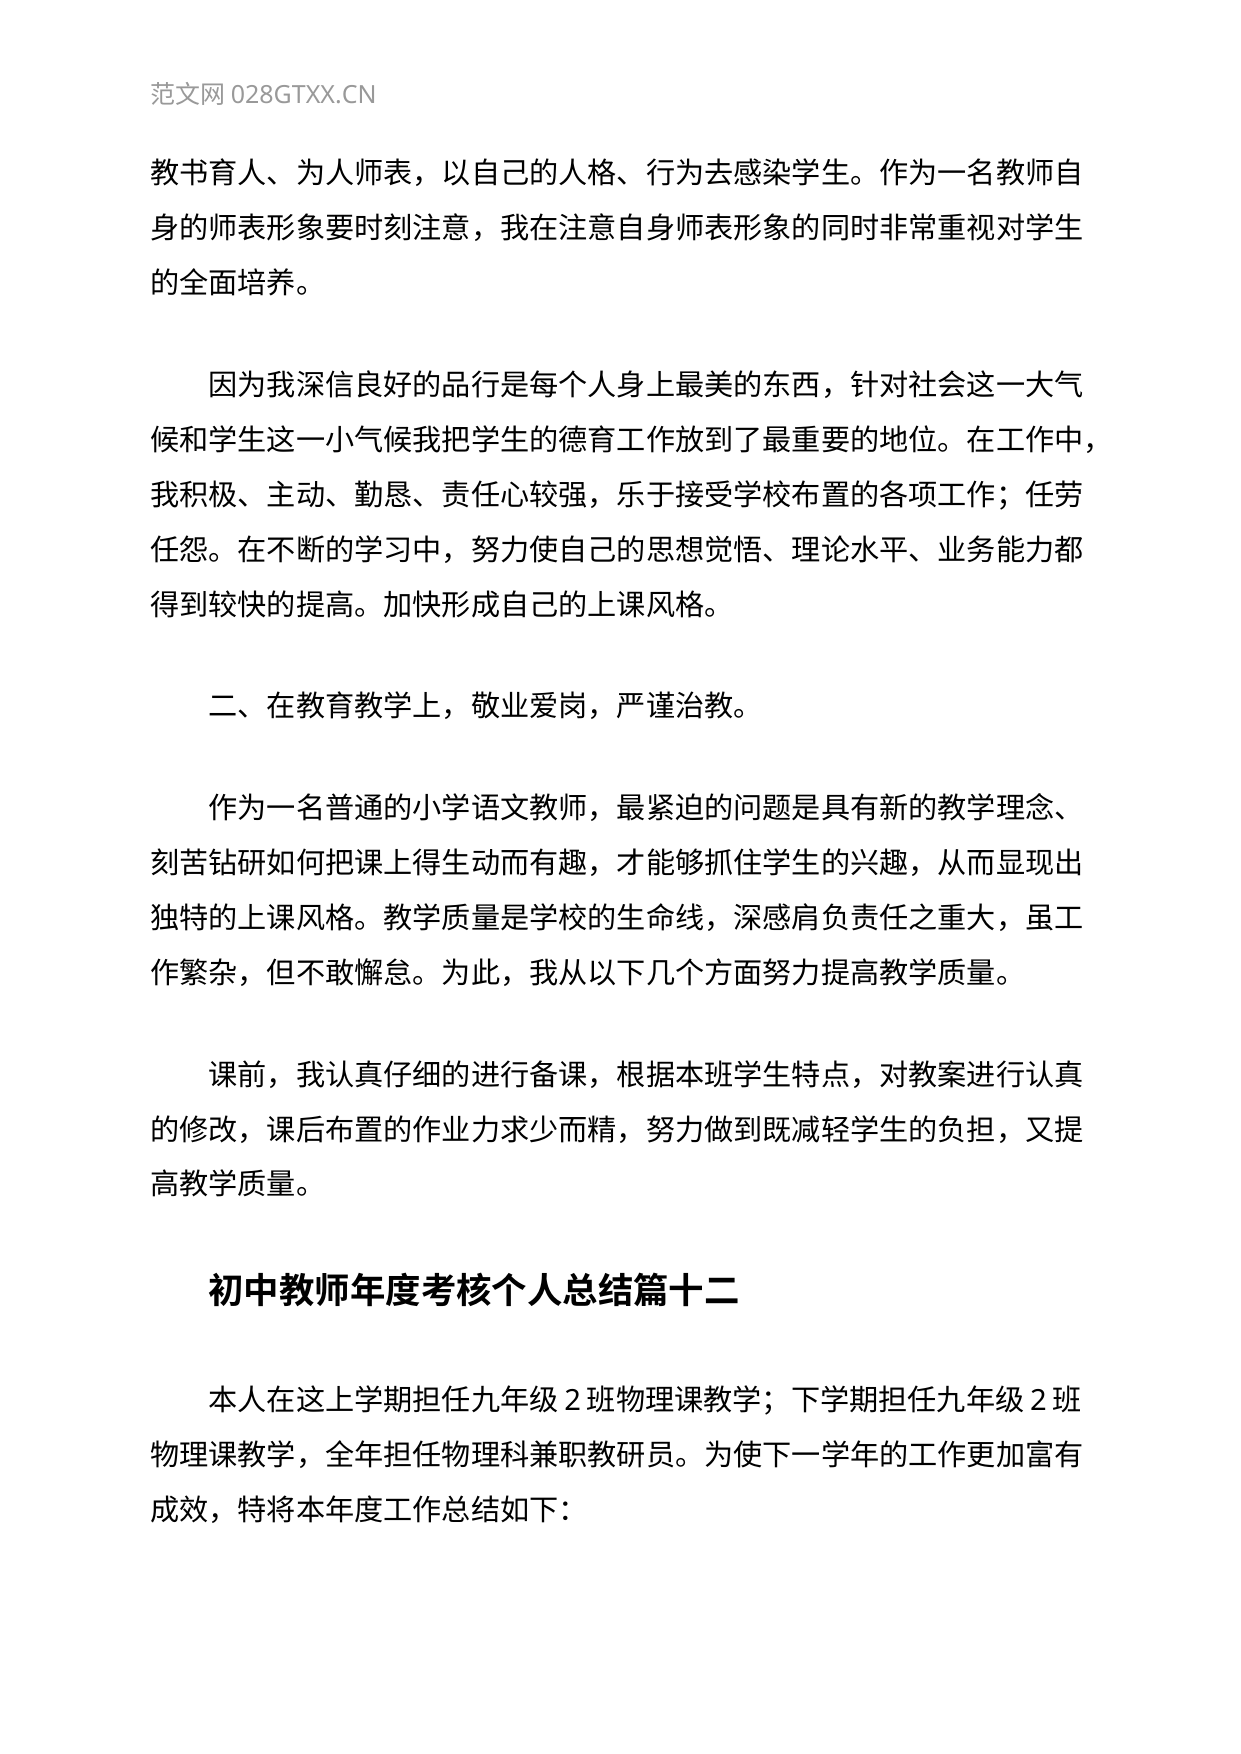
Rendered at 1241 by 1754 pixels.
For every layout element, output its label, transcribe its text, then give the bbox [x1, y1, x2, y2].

text 因为我深信良好的品行是每个人身上最美的东西，针对社会这一大气候和学生这一小气候我把学生的德育工作放到了最重要的地位。在工作中，我积极、主动、勤恳、责任心较强，乐于接受学校布置的各项工作；任劳任怨。在不断的学习中，努力使自己的思想觉悟、理论水平、业务能力都得到较快的提高。加快形成自己的上课风格。 [150, 362, 1090, 623]
text 作为一名普通的小学语文教师，最紧迫的问题是具有新的教学理念、刻苦钻研如何把课上得生动而有趣，才能够抓住学生的兴趣，从而显现出独特的上课风格。教学质量是学校的生命线，深感肩负责任之重大，虽工作繁杂，但不敢懈怠。为此，我从以下几个方面努力提高教学质量。 [150, 785, 1090, 992]
text 初中教师年度考核个人总结篇十二 [150, 1263, 1090, 1314]
text 二、在教育教学上，敬业爱岗，严谨治教。 [150, 683, 1090, 725]
text 本人在这上学期担任九年级2班物理课教学；下学期担任九年级2班物理课教学，全年担任物理科兼职教研员。为使下一学年的工作更加富有成效，特将本年度工作总结如下： [150, 1376, 1090, 1528]
text 课前，我认真仔细的进行备课，根据本班学生特点，对教案进行认真的修改，课后布置的作业力求少而精，努力做到既减轻学生的负担，又提高教学质量。 [150, 1051, 1090, 1203]
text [150, 150, 1090, 302]
